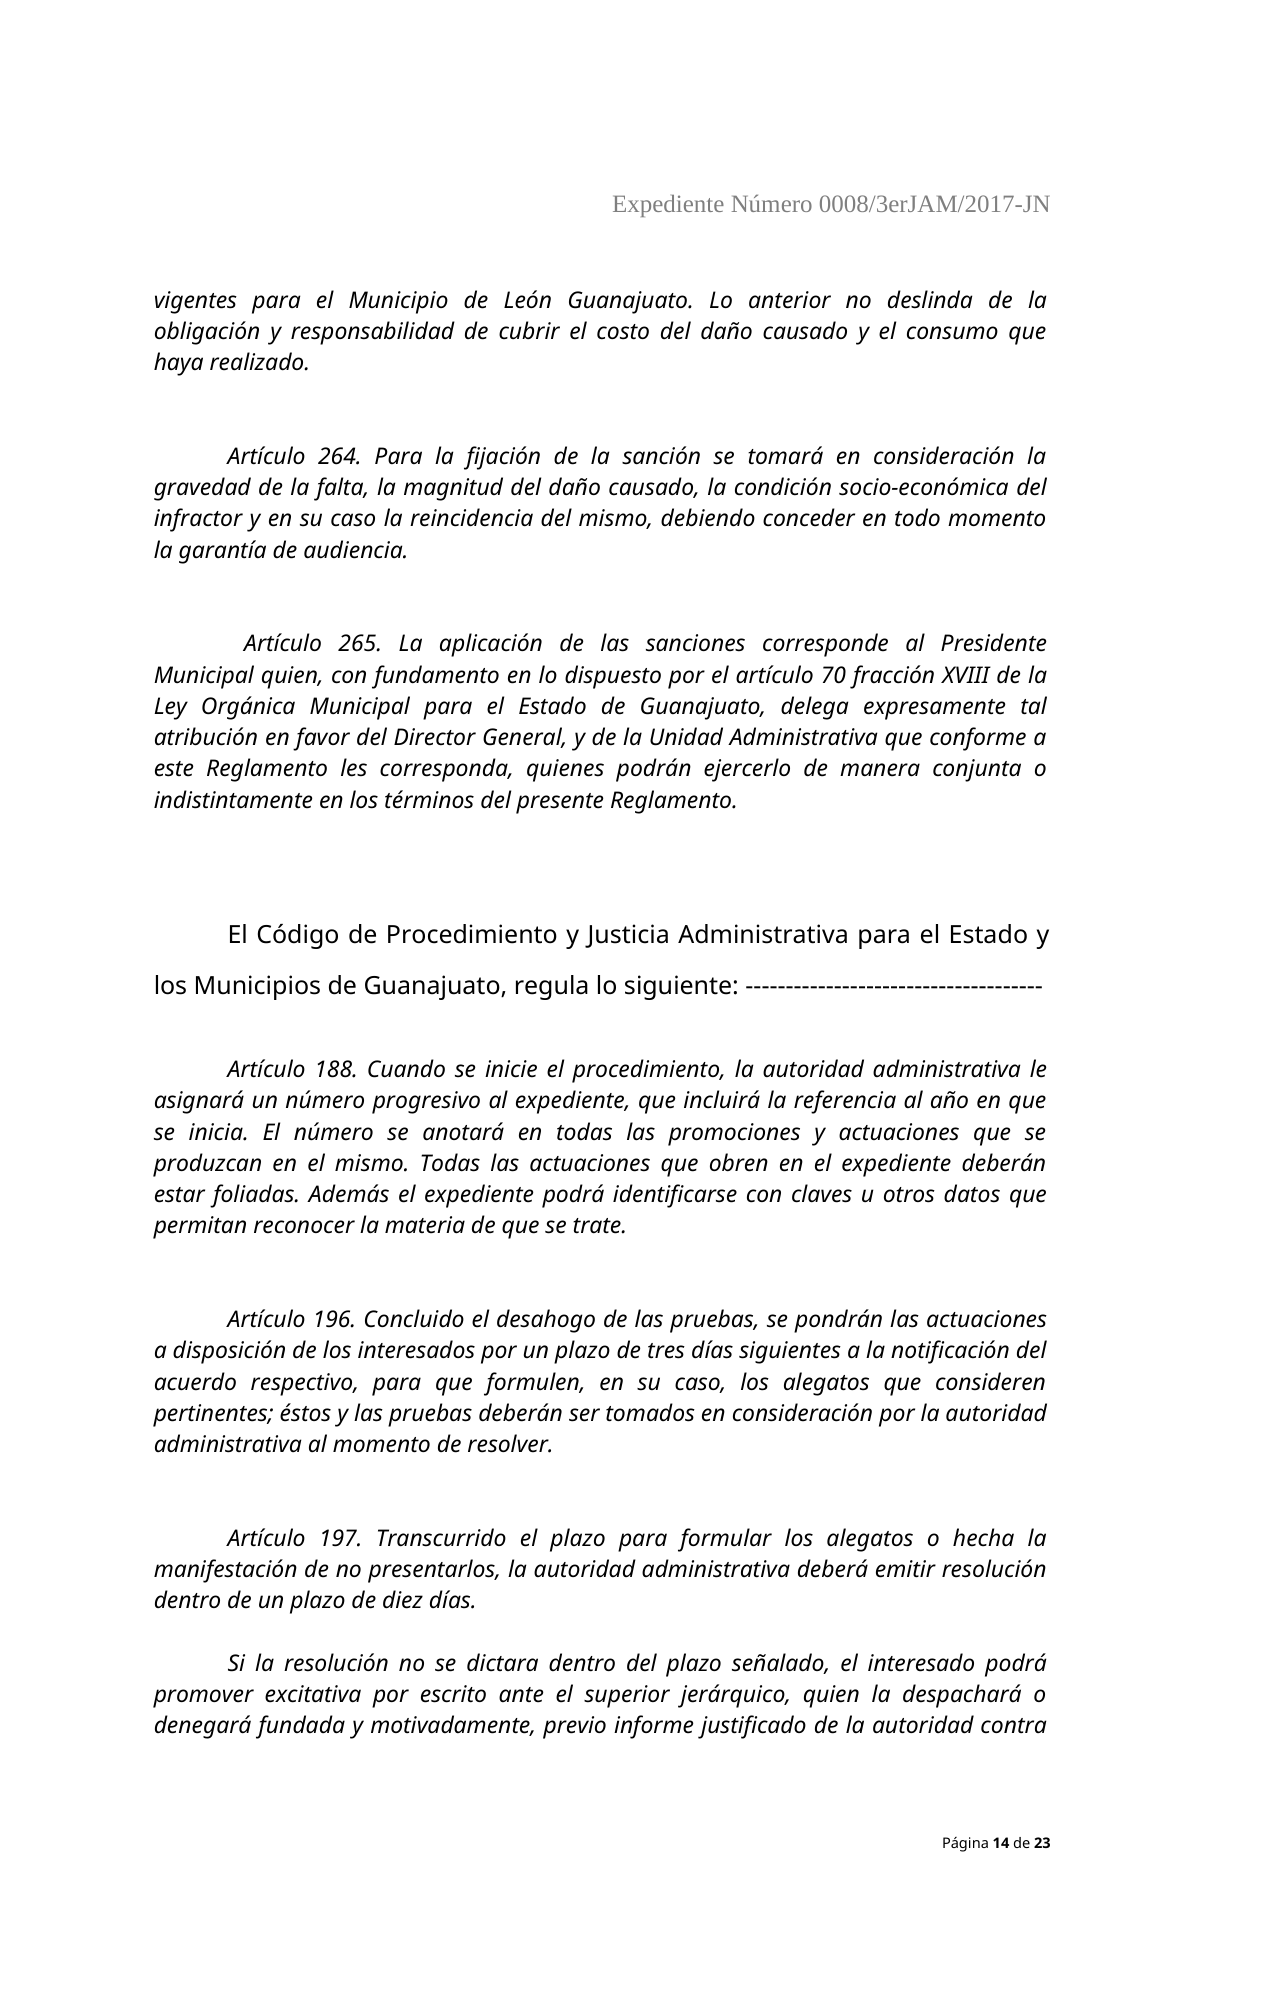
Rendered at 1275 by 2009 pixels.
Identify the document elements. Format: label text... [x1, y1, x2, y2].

text Artículo 265. La aplicación de las sanciones corresponde al Presidente Municipal quien, con fundamento en lo dispuesto por el artículo 70 fracción XVIII de la Ley Orgánica Municipal para el Estado de Guanajuato, delega expresamente tal atribución en favor del Director General, y de la Unidad Administrativa que conforme a este Reglamento les corresponda, quienes podrán ejercerlo de manera conjunta o indistintamente en los términos del presente Reglamento. [153, 627, 1051, 815]
text El Código de Procedimiento y Justicia Administrativa para el Estado y los Municipios de Guanajuato, regula lo siguiente: ------------------------------------- [153, 917, 1051, 1002]
text Artículo 196. Concluido el desahogo de las pruebas, se pondrán las actuaciones a disposición de los interesados por un plazo de tres días siguientes a la notificación del acuerdo respectivo, para que formulen, en su caso, los alegatos que consideren pertinentes; éstos y las pruebas deberán ser tomados en consideración por la autoridad administrativa al momento de resolver. [153, 1303, 1051, 1459]
text Artículo 188. Cuando se inicie el procedimiento, la autoridad administrativa le asignará un número progresivo al expediente, que incluirá la referencia al año en que se inicia. El número se anotará en todas las promociones y actuaciones que se produzcan en el mismo. Todas las actuaciones que obren en el expediente deberán estar foliadas. Además el expediente podrá identificarse con claves u otros datos que permitan reconocer la materia de que se trate. [153, 1053, 1051, 1241]
text Artículo 197. Transcurrido el plazo para formular los alegatos o hecha la manifestación de no presentarlos, la autoridad administrativa deberá emitir resolución dentro de un plazo de diez días. [153, 1522, 1051, 1616]
text Artículo 264. Para la fijación de la sanción se tomará en consideración la gravedad de la falta, la magnitud del daño causado, la condición socio-económica del infractor y en su caso la reincidencia del mismo, debiendo conceder en todo momento la garantía de audiencia. [153, 440, 1051, 565]
